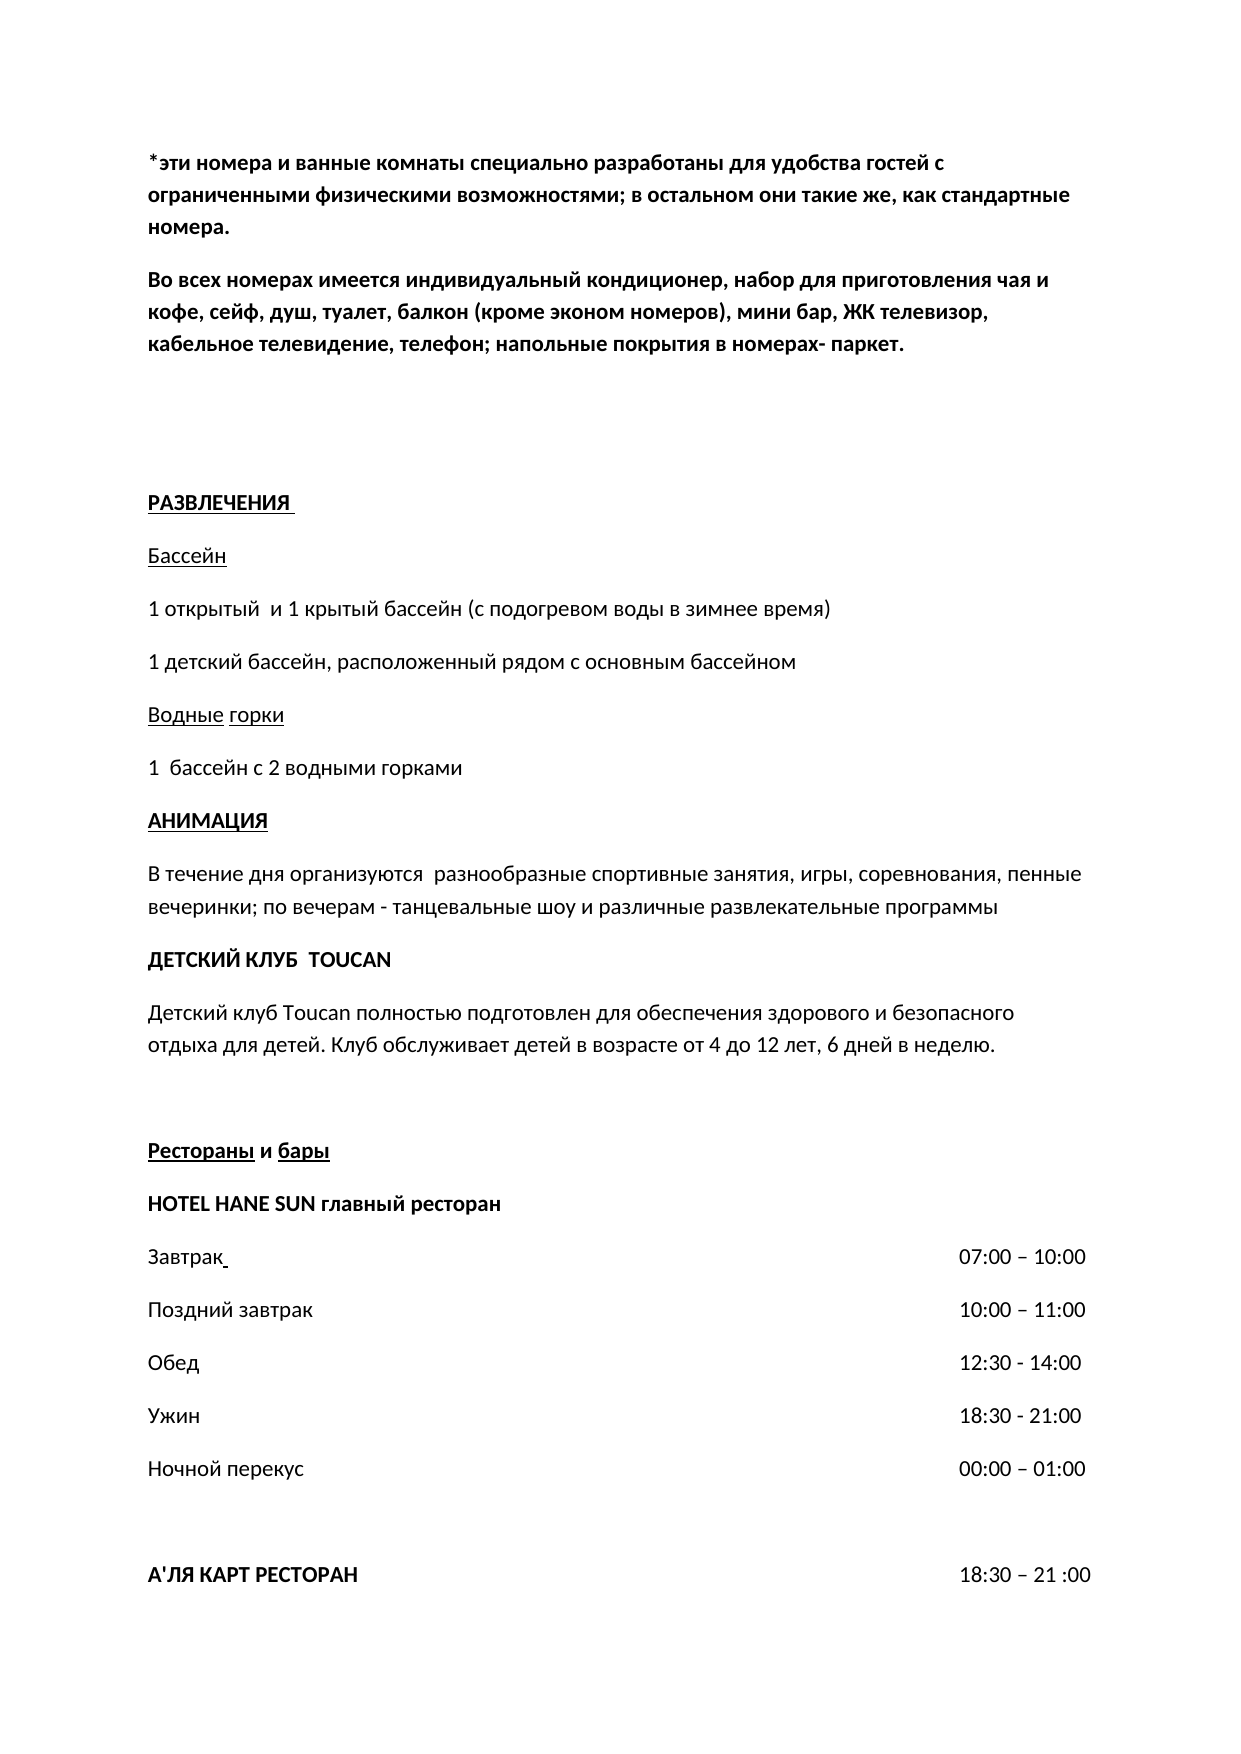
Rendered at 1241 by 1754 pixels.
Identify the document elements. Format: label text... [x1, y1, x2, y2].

text Бассейн [148, 541, 1093, 569]
text В течение дня организуются разнообразные спортивные занятия, игры, соревнования, пенные вечеринки; по вечерам - танцевальные шоу и различные развлекательные программы [148, 859, 1093, 920]
text HOTEL HANE SUN главный ресторан [148, 1189, 1093, 1217]
text ДЕТСКИЙ КЛУБ TOUCAN [148, 945, 1093, 973]
text 1 бассейн с 2 водными горками [148, 753, 1093, 782]
text Водные горки [148, 701, 1093, 728]
text 1 детский бассейн, расположенный рядом с основным бассейном [148, 647, 1093, 676]
text А'ЛЯ КАРТ РЕСТОРАН 18:30 – 21 :00 [148, 1560, 1093, 1588]
text РАЗВЛЕЧЕНИЯ [148, 488, 1093, 516]
text Завтрак 07:00 – 10:00 [148, 1242, 1093, 1270]
text Во всех номерах имеется индивидуальный кондиционер, набор для приготовления чая и кофе, сейф, душ, туалет, балкон (кроме эконом номеров), мини бар, ЖК телевизор, кабельное телевидение, телефон; напольные покрытия в номерах- паркет. [148, 265, 1093, 357]
text *эти номера и ванные комнаты специально разработаны для удобства гостей с ограниченными физическими возможностями; в остальном они такие же, как стандартные номера. [148, 148, 1093, 240]
text Детский клуб Toucan полностью подготовлен для обеспечения здорового и безопасного отдыха для детей. Клуб обслуживает детей в возрасте от 4 до 12 лет, 6 дней в неделю. [148, 998, 1093, 1058]
text Рестораны и бары [148, 1136, 1093, 1164]
text Обед 12:30 - 14:00 [148, 1348, 1093, 1376]
text АНИМАЦИЯ [148, 807, 1093, 834]
text Поздний завтрак 10:00 – 11:00 [148, 1295, 1093, 1323]
text 1 открытый и 1 крытый бассейн (с подогревом воды в зимнее время) [148, 594, 1093, 622]
text Ночной перекус 00:00 – 01:00 [148, 1454, 1093, 1482]
text Ужин 18:30 - 21:00 [148, 1401, 1093, 1429]
